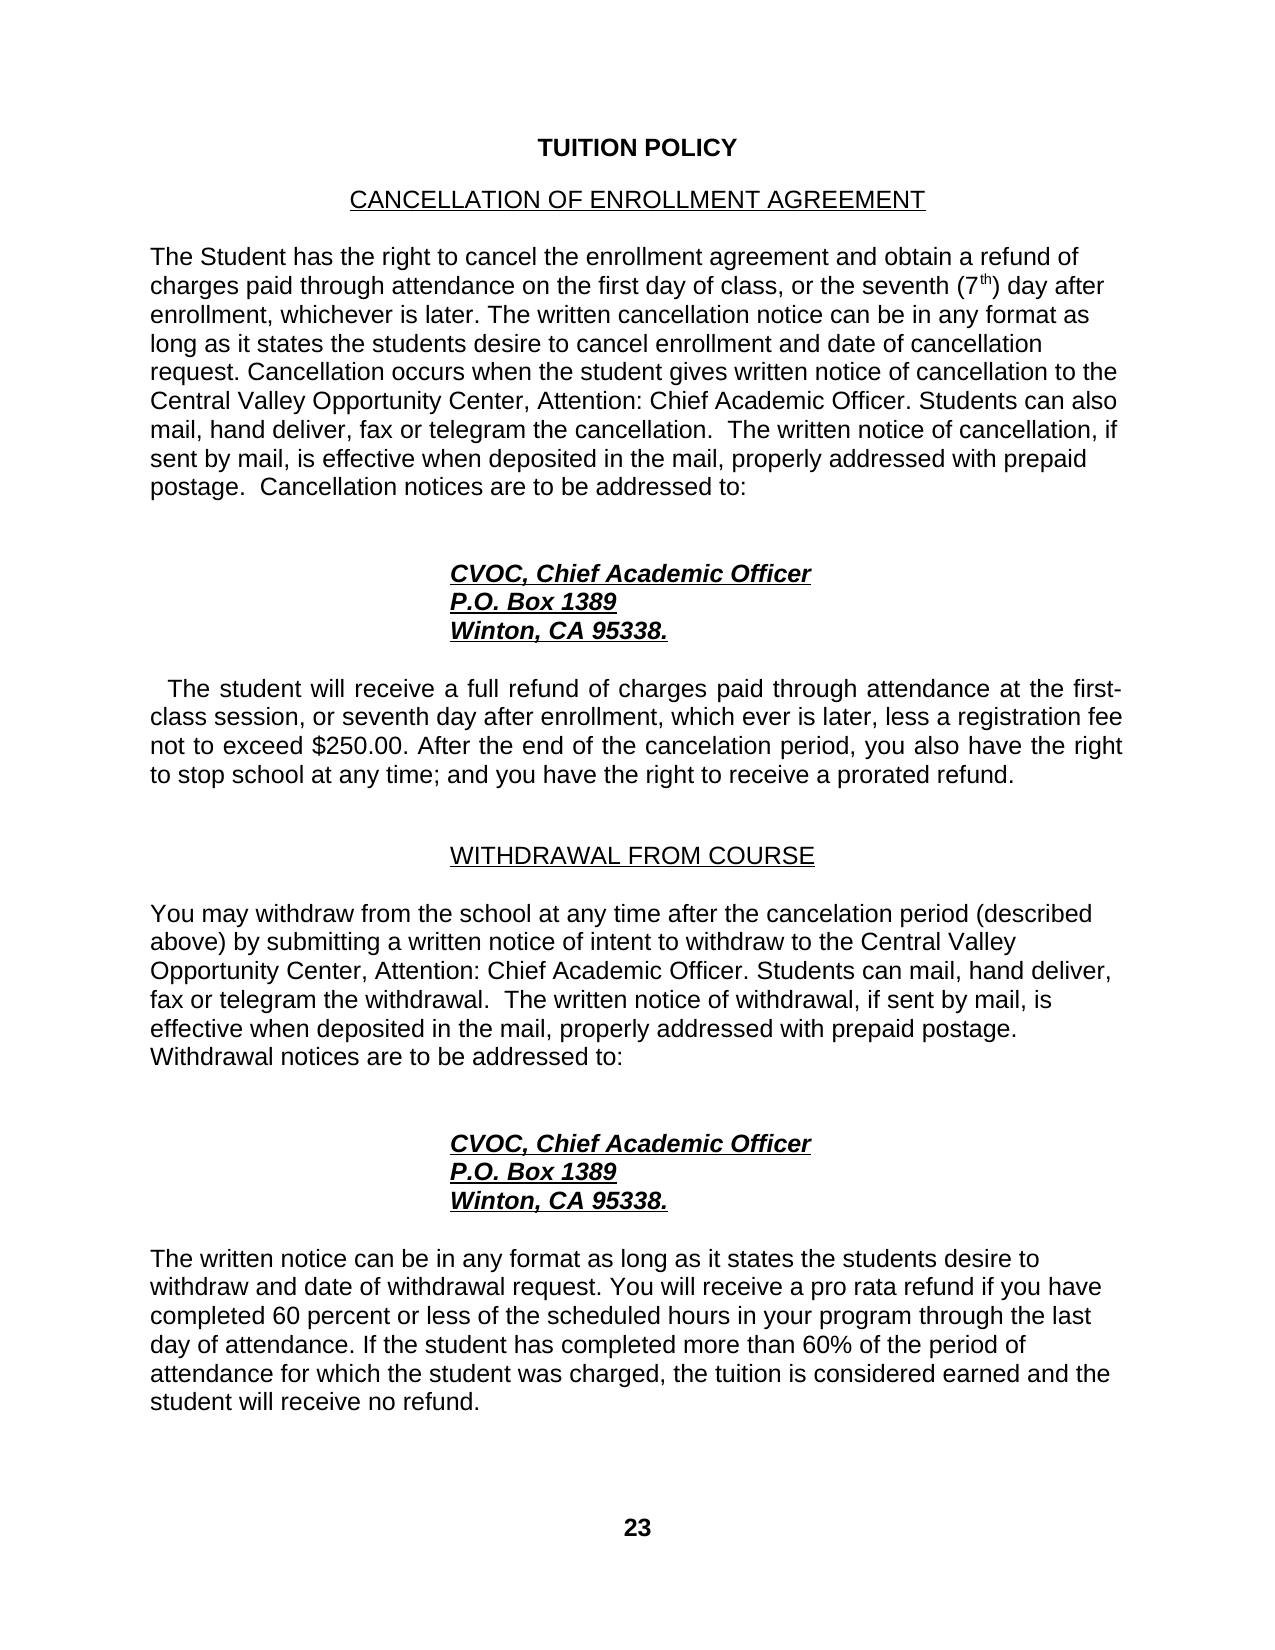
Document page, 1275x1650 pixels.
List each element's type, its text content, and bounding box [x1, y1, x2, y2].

text Winton, CA 95338. [375, 1186, 1125, 1215]
text CVOC, Chief Academic Officer [375, 559, 1125, 587]
text The written notice can be in any format as long as it states the students desire to withdraw and date of withdrawal request. You will receive a pro rata refund if you have completed 60 percent or less of the scheduled hours in your program through the last day of attendance. If the student has completed more than 60% of the period of attendance for which the student was charged, the tuition is considered earned and the student will receive no refund. [150, 1243, 1125, 1416]
text P.O. Box 1389 [375, 587, 1125, 616]
text P.O. Box 1389 [375, 1157, 1125, 1186]
text The student will receive a full refund of charges paid through attendance at the first-class session, or seventh day after enrollment, which ever is later, less a registration fee not to exceed $250.00. After the end of the cancelation period, you also have the right to stop school at any time; and you have the right to receive a prorated refund. [75, 674, 1125, 789]
subtitle CANCELLATION OF ENROLLMENT AGREEMENT [150, 185, 1125, 214]
text CVOC, Chief Academic Officer [375, 1128, 1125, 1157]
text WITHDRAWAL FROM COURSE [375, 841, 1125, 870]
text Winton, CA 95338. [375, 616, 1125, 645]
text TUITION POLICY [150, 132, 1125, 161]
text The Student has the right to cancel the enrollment agreement and obtain a refund of charges paid through attendance on the first day of class, or the seventh (7th) day after enrollment, whichever is later. The written cancellation notice can be in any format as long as it states the students desire to cancel enrollment and date of cancellation request. Cancellation occurs when the student gives written notice of cancellation to the Central Valley Opportunity Center, Attention: Chief Academic Officer. Students can also mail, hand deliver, fax or telegram the cancellation. The written notice of cancellation, if sent by mail, is effective when deposited in the mail, properly addressed with prepaid postage. Cancellation notices are to be addressed to: [150, 242, 1125, 501]
text You may withdraw from the school at any time after the cancelation period (described above) by submitting a written notice of intent to withdraw to the Central Valley Opportunity Center, Attention: Chief Academic Officer. Students can mail, hand deliver, fax or telegram the withdrawal. The written notice of withdrawal, if sent by mail, is effective when deposited in the mail, properly addressed with prepaid postage. Withdrawal notices are to be addressed to: [150, 898, 1125, 1071]
